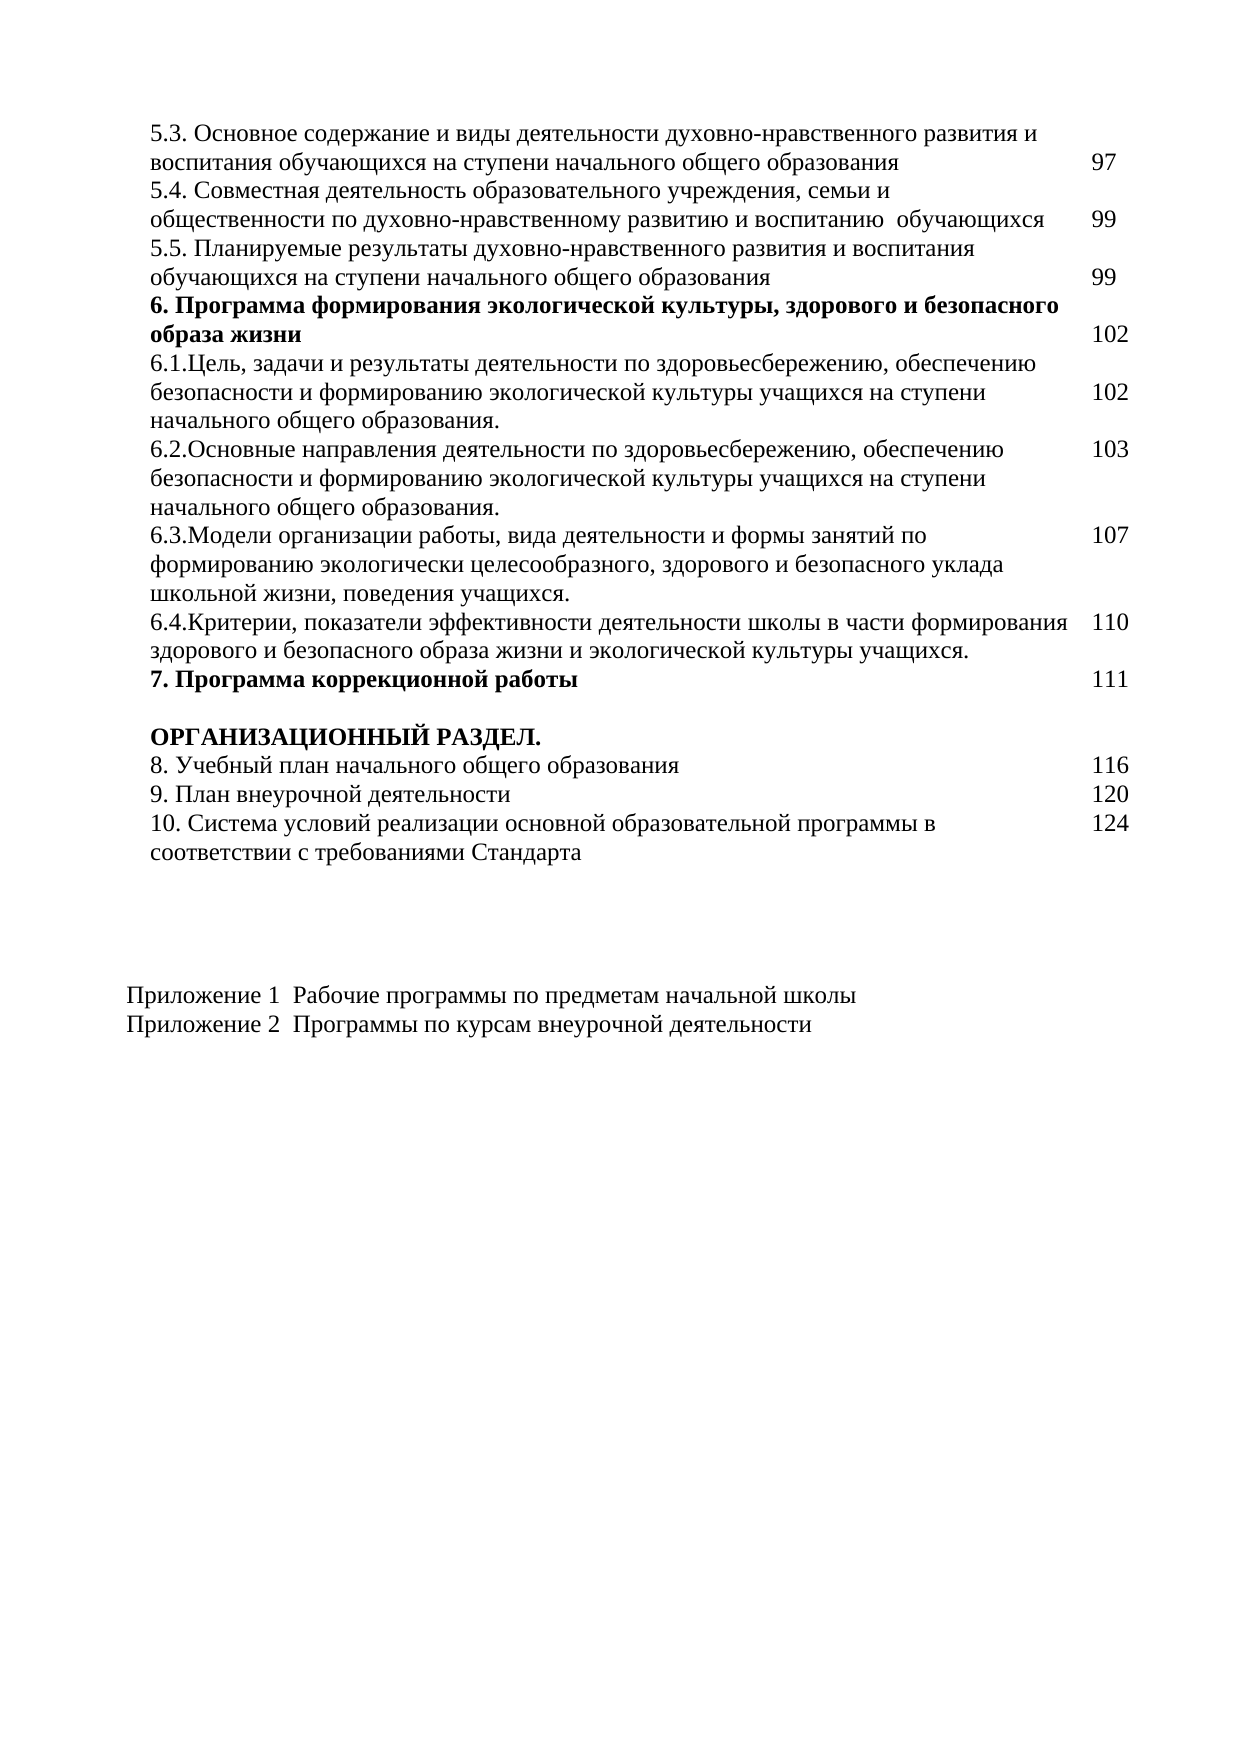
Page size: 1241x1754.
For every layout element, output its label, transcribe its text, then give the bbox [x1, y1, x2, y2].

text Приложение 1 Рабочие программы по предметам начальной школы [91, 981, 1240, 1009]
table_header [1080, 118, 1198, 866]
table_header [139, 118, 1080, 866]
text Приложение 2 Программы по курсам внеурочной деятельности [91, 1009, 1240, 1038]
